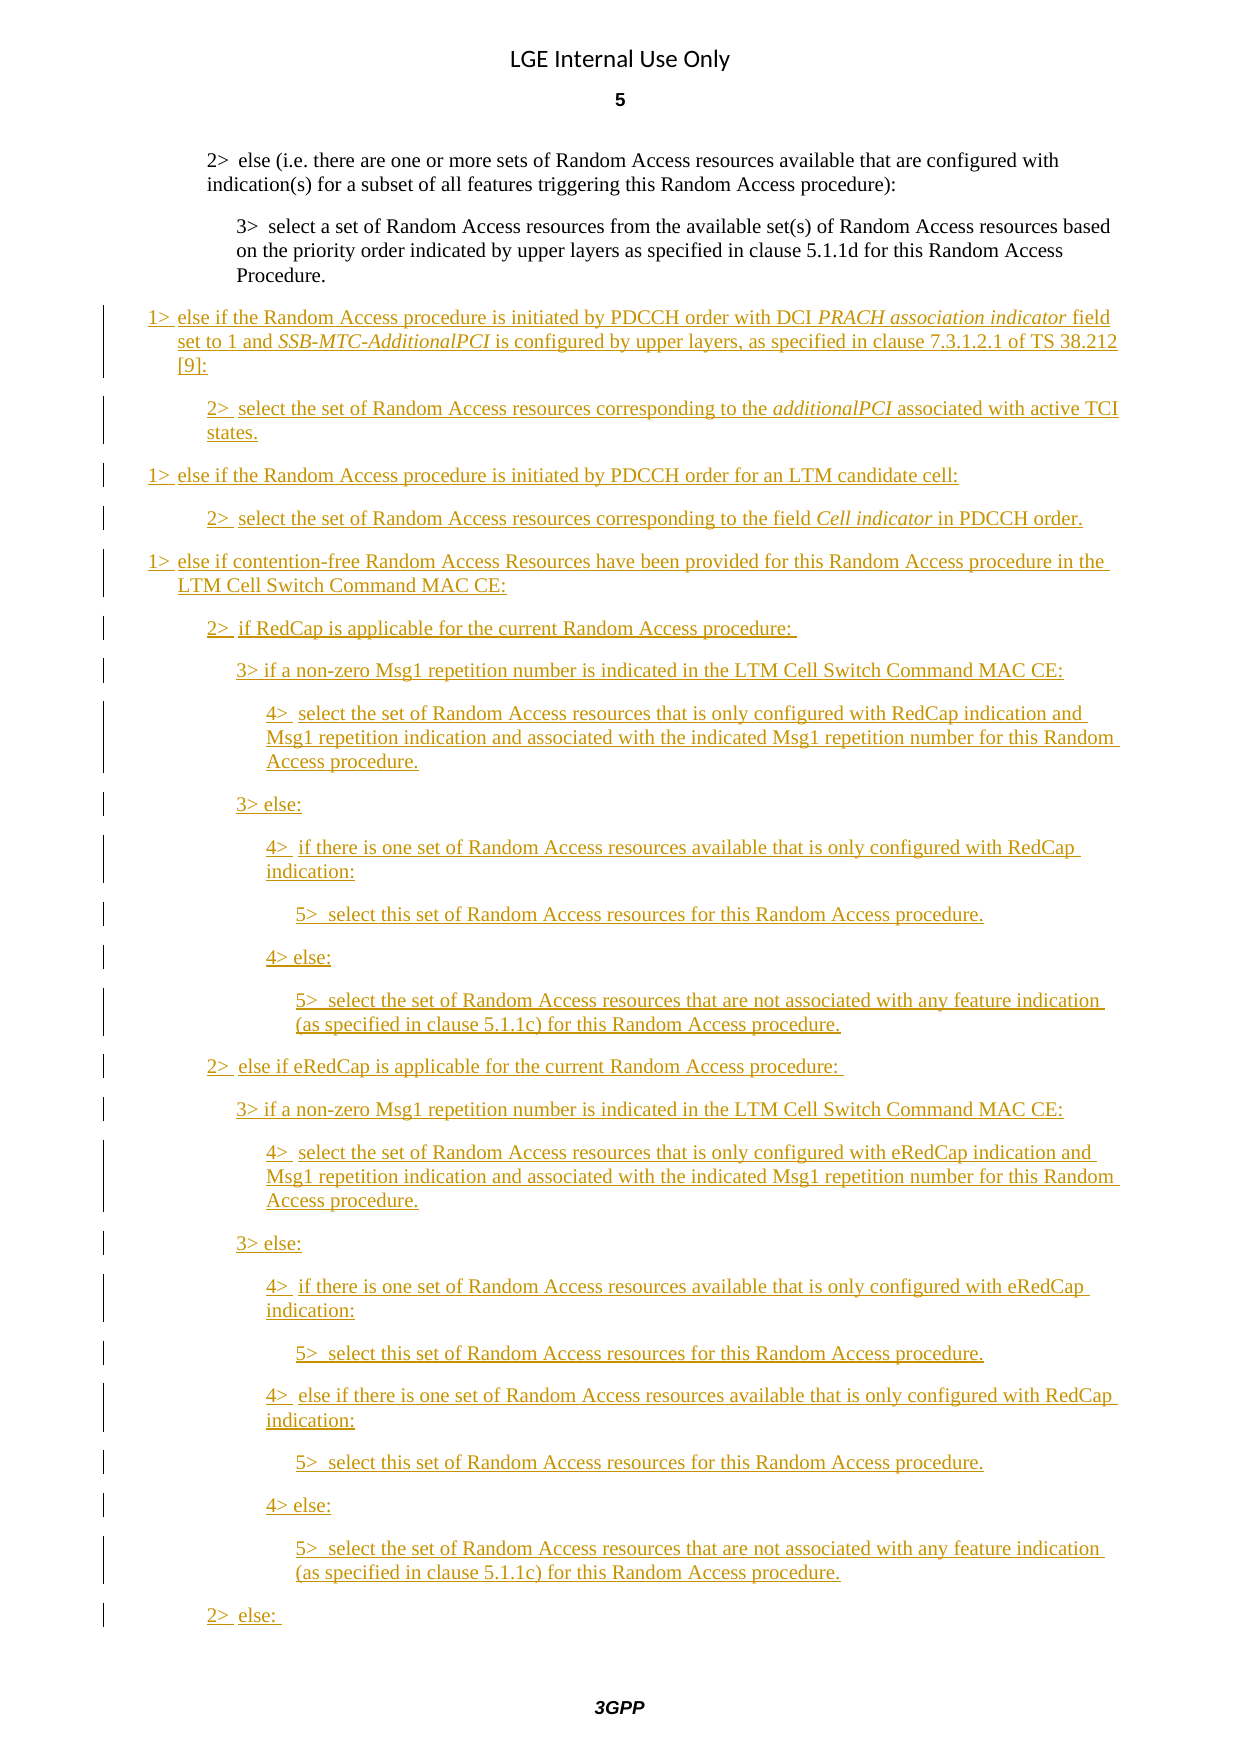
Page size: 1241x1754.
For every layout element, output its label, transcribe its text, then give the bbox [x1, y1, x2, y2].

text 3> select a set of Random Access resources from the available set(s) of Random Access resources based on the priority order indicated by upper layers as specified in clause 5.1.1d for this Random Access Procedure. [236, 214, 1122, 287]
text 2> else (i.e. there are one or more sets of Random Access resources available that are configured with indication(s) for a subset of all features triggering this Random Access procedure): [207, 147, 1122, 196]
